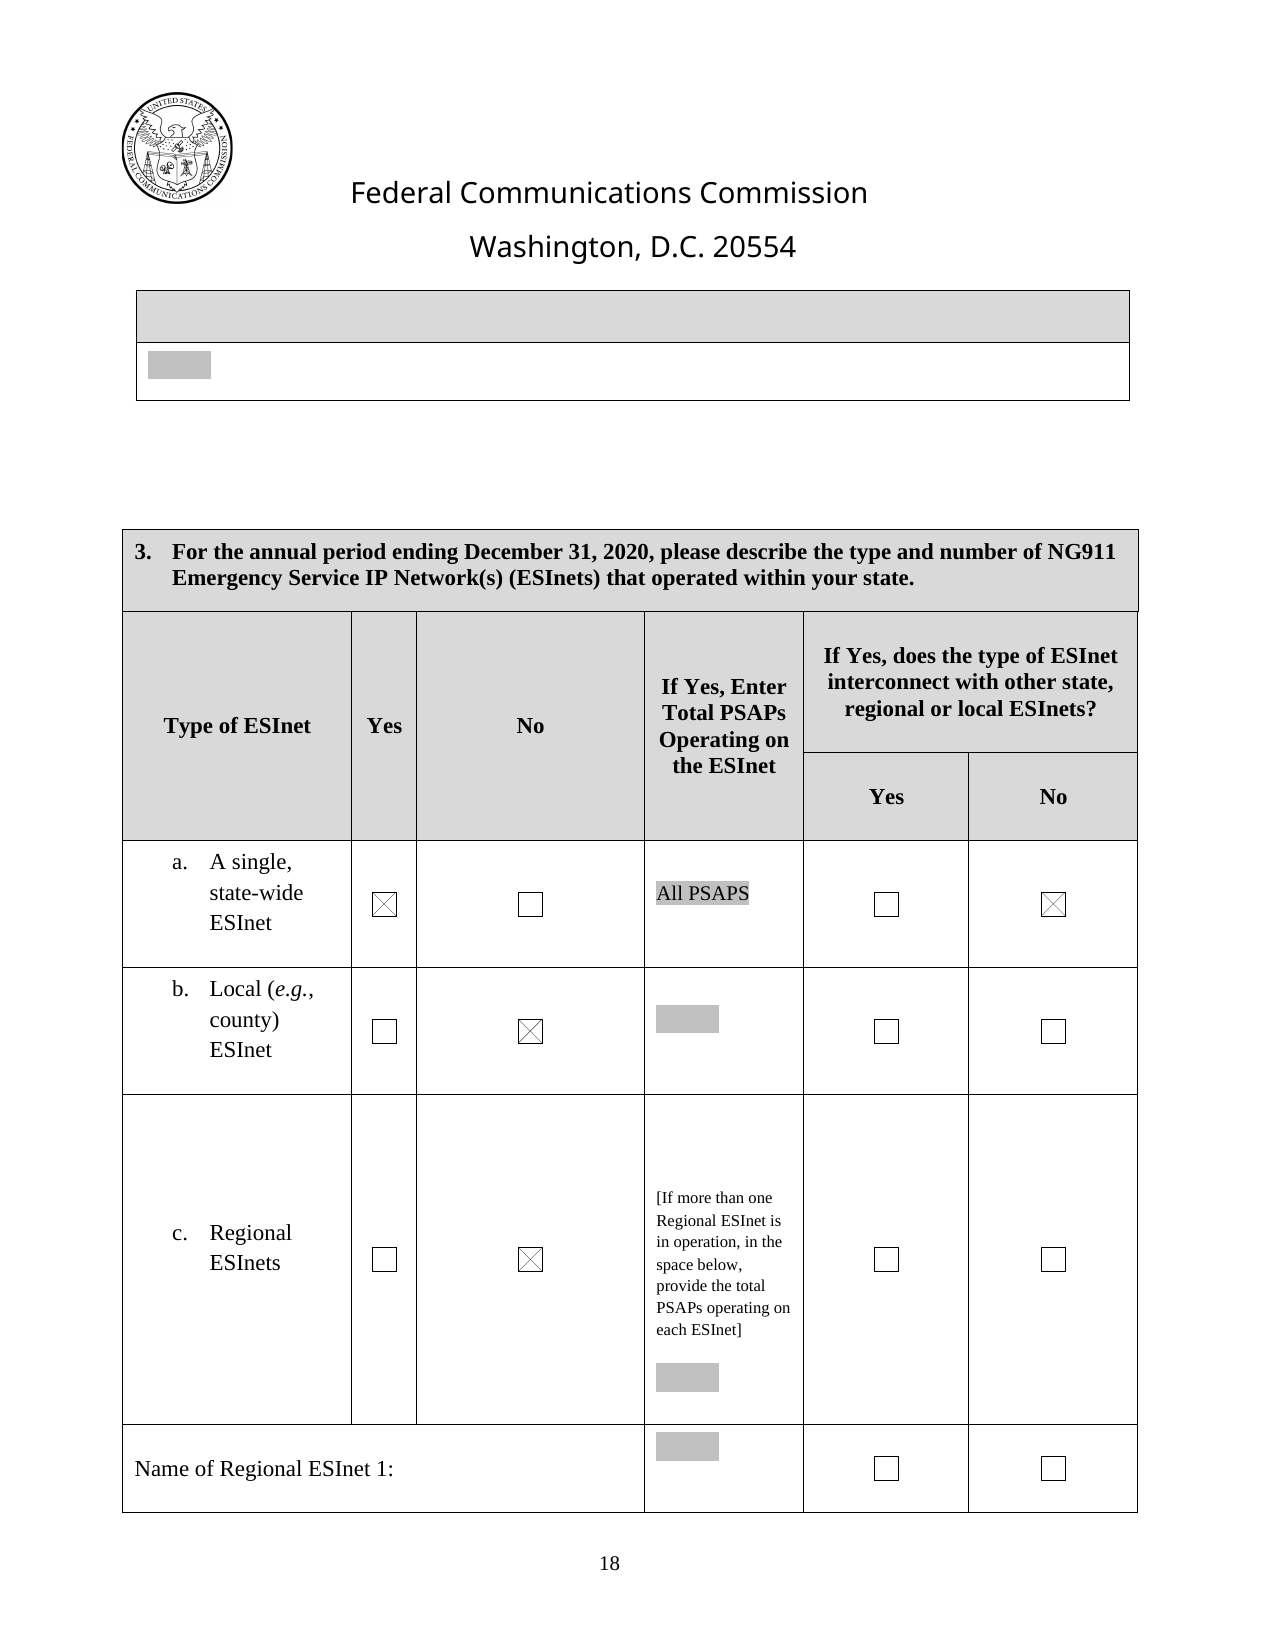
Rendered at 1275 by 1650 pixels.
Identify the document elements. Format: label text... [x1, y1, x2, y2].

table_cell No [969, 753, 1137, 840]
table_cell Yes [804, 753, 968, 840]
table_cell Local (e.g., county) ESInet [123, 968, 351, 1094]
table_cell Yes [352, 612, 416, 840]
table_cell If Yes, Enter Total PSAPs Operating on the ESInet [645, 612, 803, 840]
table_cell [969, 1425, 1137, 1512]
table_cell [417, 1095, 644, 1424]
table_cell [If more than one Regional ESInet is in operation, in the space below, provide the total PSAPs operating on each ESInet] [645, 1095, 803, 1424]
table_cell [352, 841, 416, 967]
table_cell Type of ESInet [123, 612, 351, 840]
table_cell [969, 968, 1137, 1094]
table_cell [645, 968, 803, 1094]
table_cell [352, 1095, 416, 1424]
table_cell [804, 968, 968, 1094]
table_cell [804, 841, 968, 967]
table_cell If Yes, does the type of ESInet interconnect with other state, regional or local ESInets? [804, 612, 1137, 752]
table_cell [804, 1425, 968, 1512]
table_header For the annual period ending December 31, 2020, please describe the type and number of NG911 Emergency Service IP Network(s) (ESInets) that operated within your state. [123, 530, 1138, 611]
table_cell [969, 1095, 1137, 1424]
table_cell [352, 968, 416, 1094]
table_cell [804, 1095, 968, 1424]
table_cell All PSAPS [645, 841, 803, 967]
table_cell Name of Regional ESInet 1: [123, 1425, 644, 1512]
table_cell No [417, 612, 644, 840]
table_cell [417, 968, 644, 1094]
picture [121, 92, 233, 204]
table_cell [417, 841, 644, 967]
table_cell A single, state-wide ESInet [123, 841, 351, 967]
table_cell [137, 343, 1129, 399]
table_header Addendum Section I2 [137, 291, 1129, 342]
table_cell Regional ESInets [123, 1095, 351, 1424]
table_cell [969, 841, 1137, 967]
table_cell [645, 1425, 803, 1512]
